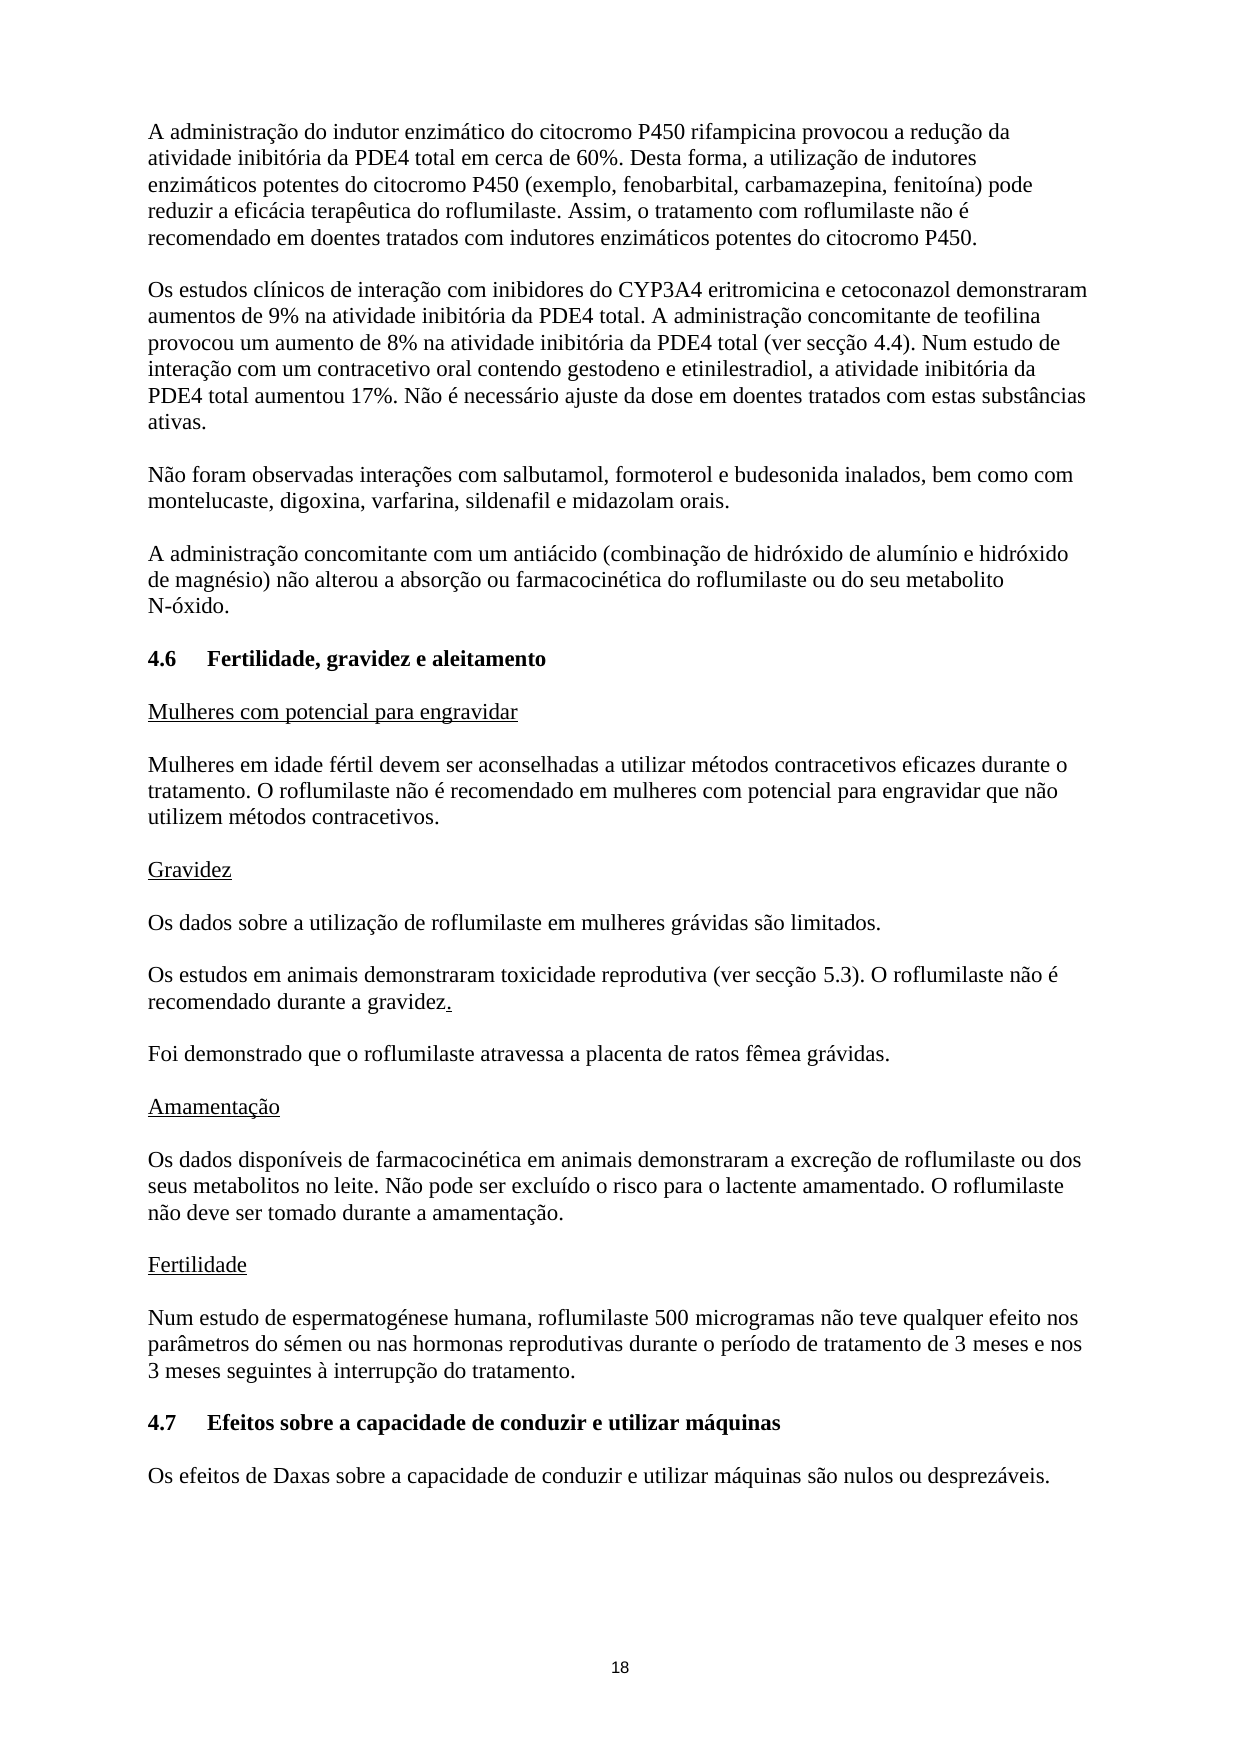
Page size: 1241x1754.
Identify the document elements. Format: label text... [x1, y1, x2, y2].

text Fertilidade [148, 1251, 1092, 1278]
text Mulheres com potencial para engravidar [148, 698, 1092, 724]
text Não foram observadas interações com salbutamol, formoterol e budesonida inalados, bem como com montelucaste, digoxina, varfarina, sildenafil e midazolam orais. [148, 461, 1092, 513]
text Os estudos em animais demonstraram toxicidade reprodutiva (ver secção 5.3). O roflumilaste não é recomendado durante a gravidez. [148, 961, 1092, 1014]
text Foi demonstrado que o roflumilaste atravessa a placenta de ratos fêmea grávidas. [148, 1041, 1092, 1067]
text 4.7 Efeitos sobre a capacidade de conduzir e utilizar máquinas [148, 1409, 1092, 1436]
text Gravidez [148, 856, 1092, 882]
text 4.6 Fertilidade, gravidez e aleitamento [148, 645, 1092, 672]
text Os efeitos de Daxas sobre a capacidade de conduzir e utilizar máquinas são nulos ou desprezáveis. [148, 1462, 1092, 1488]
text A administração concomitante com um antiácido (combinação de hidróxido de alumínio e hidróxido de magnésio) não alterou a absorção ou farmacocinética do roflumilaste ou do seu metabolito N-óxido. [148, 540, 1092, 619]
text Amamentação [148, 1093, 1092, 1119]
text A administração do indutor enzimático do citocromo P450 rifampicina provocou a redução da atividade inibitória da PDE4 total em cerca de 60%. Desta forma, a utilização de indutores enzimáticos potentes do citocromo P450 (exemplo, fenobarbital, carbamazepina, fenitoína) pode reduzir a eficácia terapêutica do roflumilaste. Assim, o tratamento com roflumilaste não é recomendado em doentes tratados com indutores enzimáticos potentes do citocromo P450. [148, 118, 1092, 250]
text Os estudos clínicos de interação com inibidores do CYP3A4 eritromicina e cetoconazol demonstraram aumentos de 9% na atividade inibitória da PDE4 total. A administração concomitante de teofilina provocou um aumento de 8% na atividade inibitória da PDE4 total (ver secção 4.4). Num estudo de interação com um contracetivo oral contendo gestodeno e etinilestradiol, a atividade inibitória da PDE4 total aumentou 17%. Não é necessário ajuste da dose em doentes tratados com estas substâncias ativas. [148, 276, 1092, 434]
text Mulheres em idade fértil devem ser aconselhadas a utilizar métodos contracetivos eficazes durante o tratamento. O roflumilaste não é recomendado em mulheres com potencial para engravidar que não utilizem métodos contracetivos. [148, 751, 1092, 830]
text Os dados disponíveis de farmacocinética em animais demonstraram a excreção de roflumilaste ou dos seus metabolitos no leite. Não pode ser excluído o risco para o lactente amamentado. O roflumilaste não deve ser tomado durante a amamentação. [148, 1146, 1092, 1225]
text Num estudo de espermatogénese humana, roflumilaste 500 microgramas não teve qualquer efeito nos parâmetros do sémen ou nas hormonas reprodutivas durante o período de tratamento de 3 meses e nos 3 meses seguintes à interrupção do tratamento. [148, 1304, 1092, 1383]
text Os dados sobre a utilização de roflumilaste em mulheres grávidas são limitados. [148, 909, 1092, 935]
